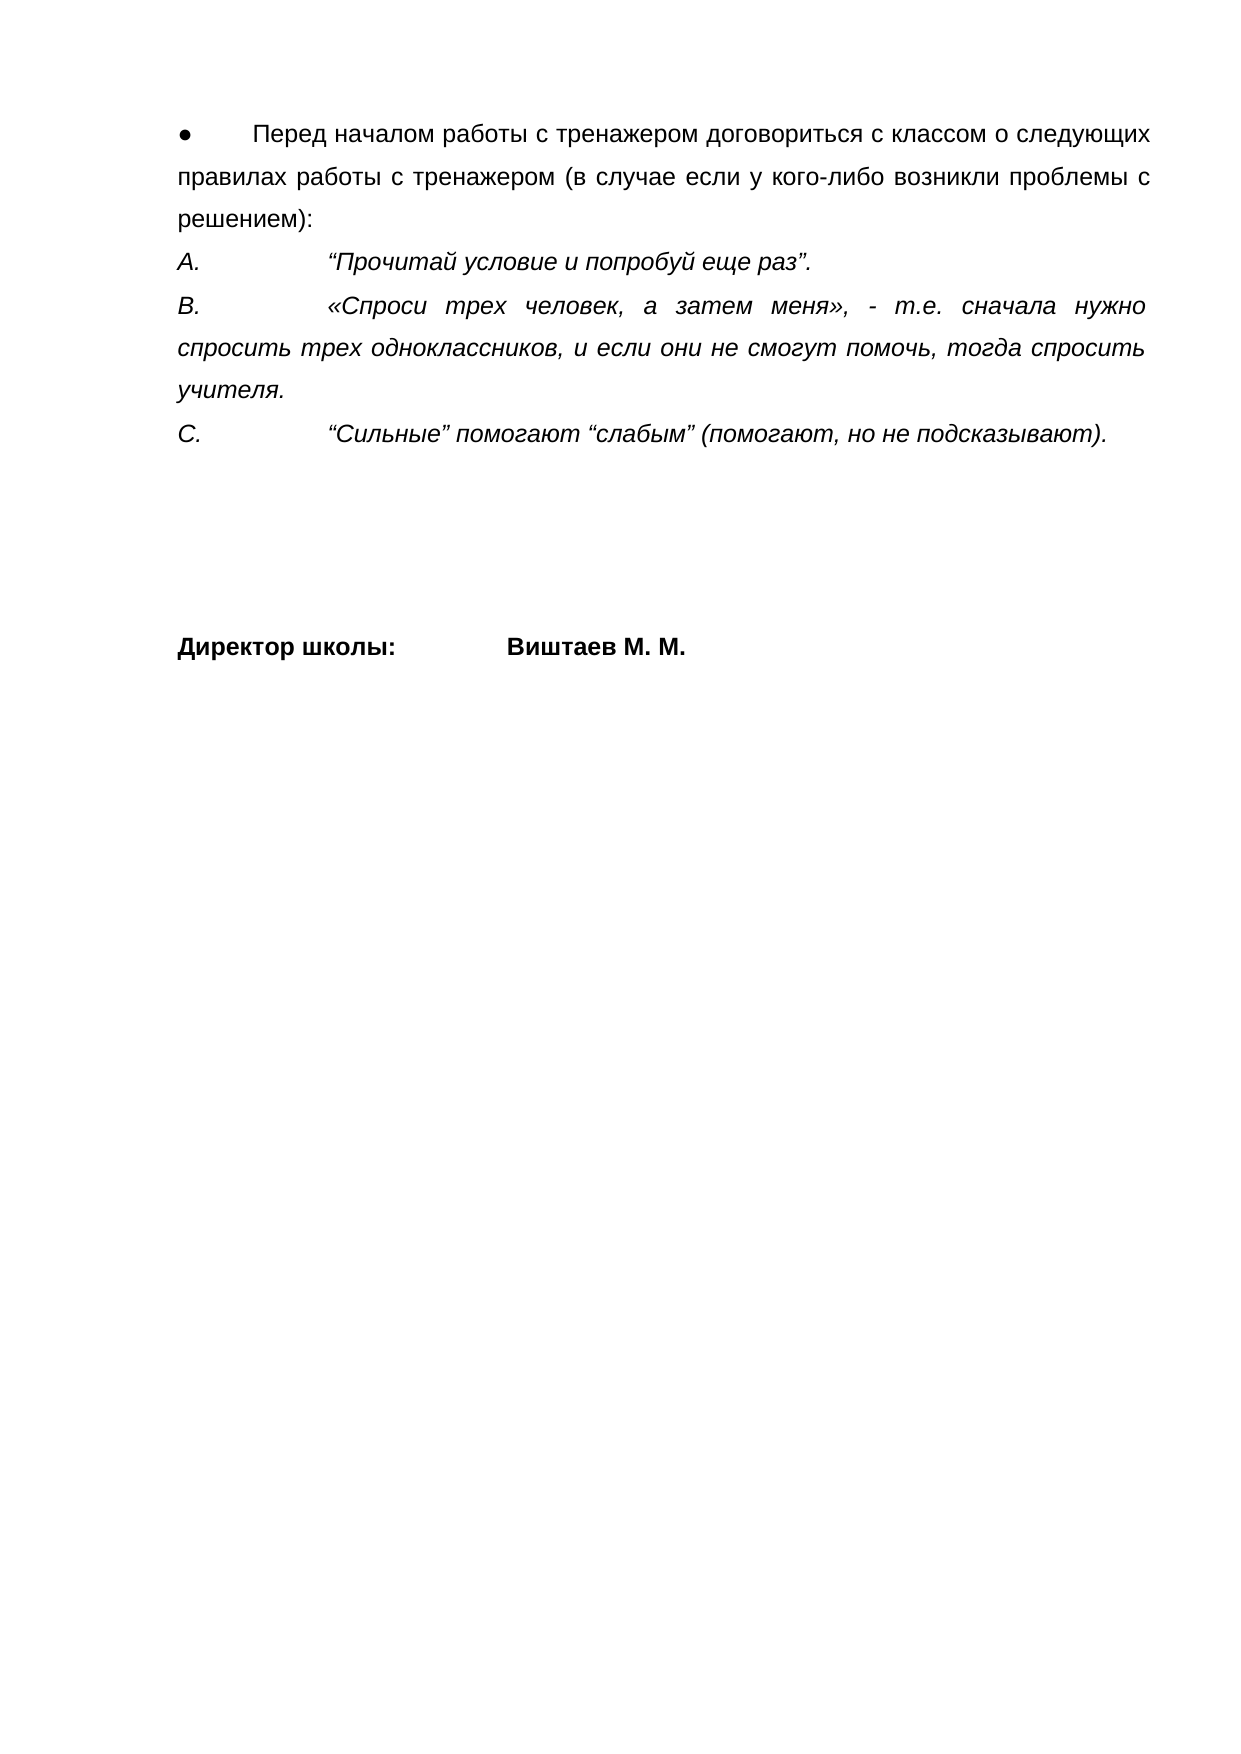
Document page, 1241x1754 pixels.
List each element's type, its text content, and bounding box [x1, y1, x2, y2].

list “Сильные” помогают “слабым” (помогают, но не подсказывают). [177, 418, 1152, 447]
list “Прочитай условие и попробуй еще раз”. [177, 247, 1152, 275]
list Перед началом работы с тренажером договориться с классом о следующих правилах работы с тренажером (в случае если у кого-либо возникли проблемы с решением): [177, 119, 1152, 233]
list «Спроси трех человек, а затем меня», - т.е. сначала нужно спросить трех одноклассников, и если они не смогут помочь, тогда спросить учителя. [177, 291, 1149, 404]
text Директор школы: Виштаев М. М. [177, 631, 1152, 660]
